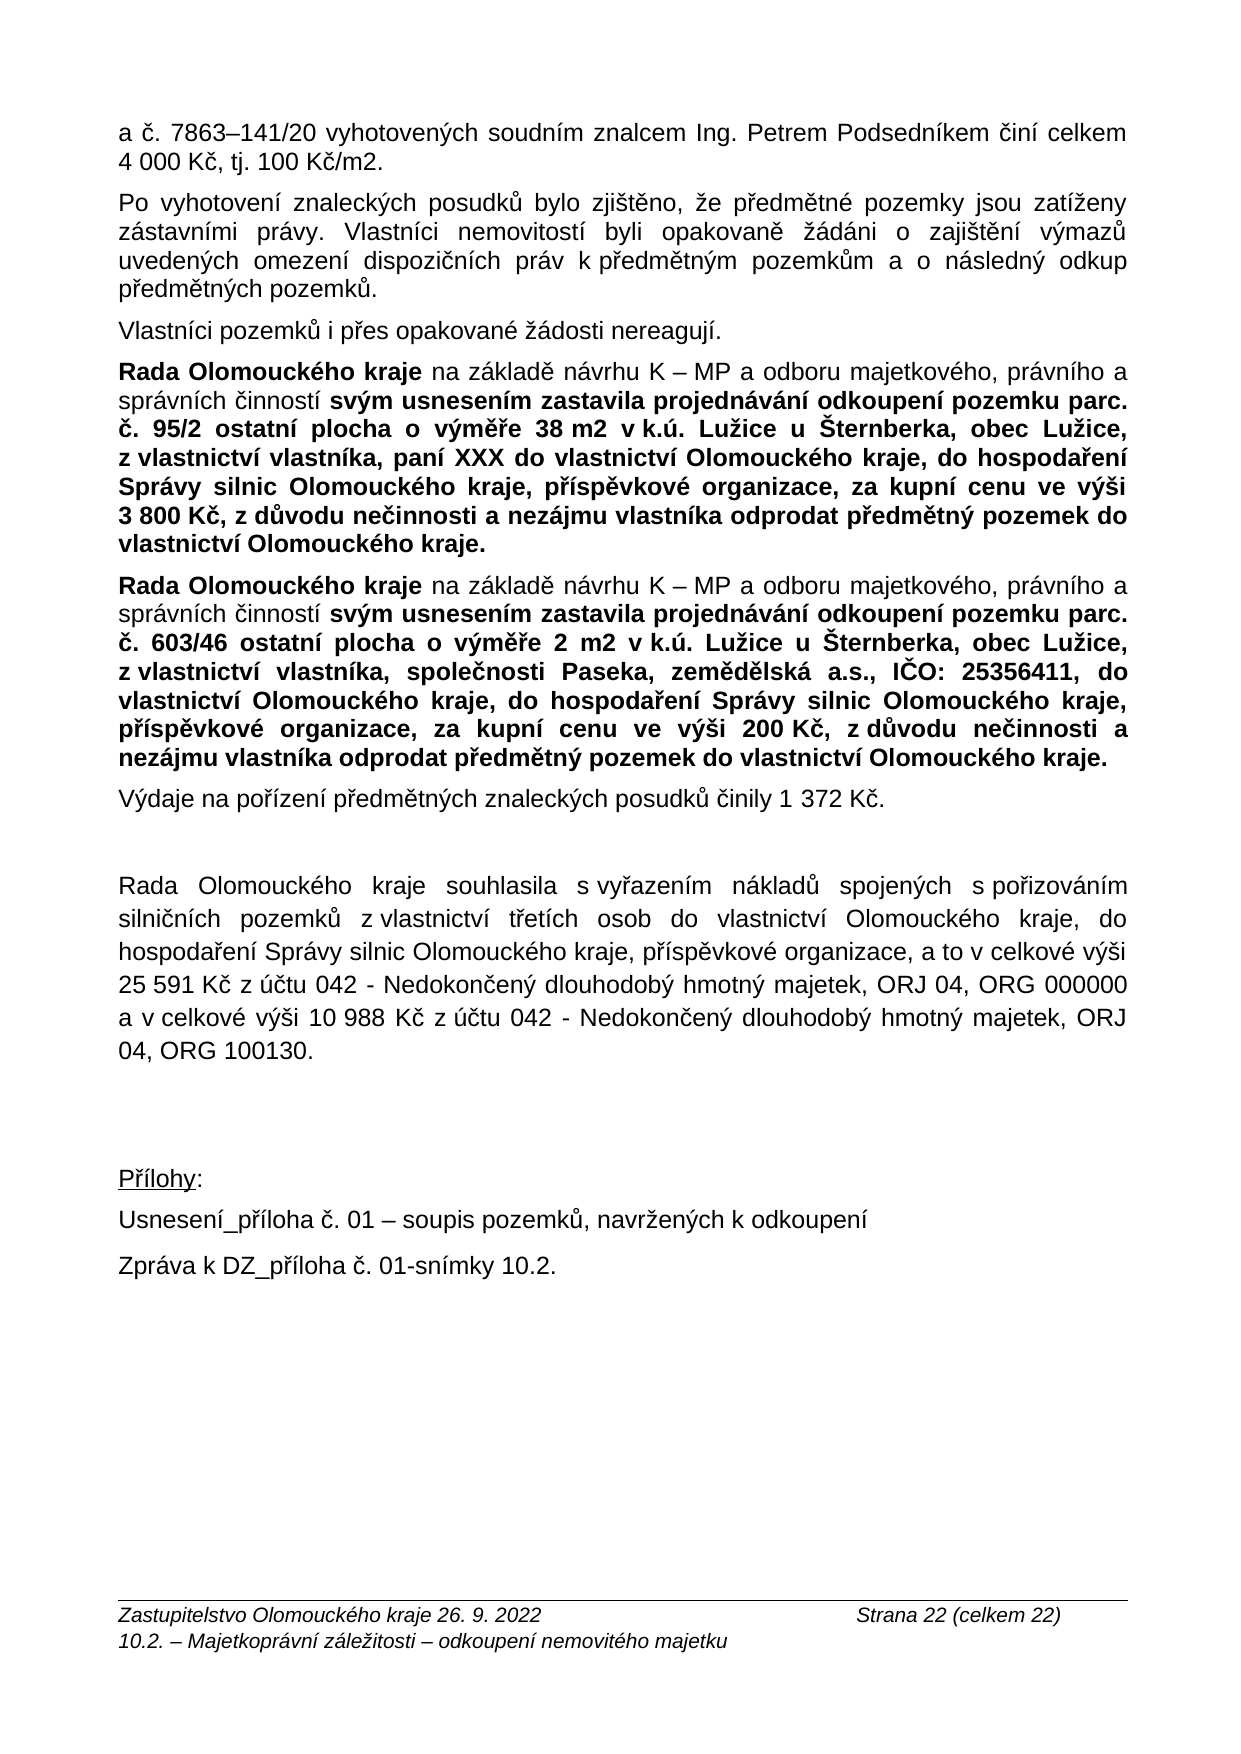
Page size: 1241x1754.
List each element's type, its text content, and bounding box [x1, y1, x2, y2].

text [118, 118, 1128, 176]
text Rada Olomouckého kraje souhlasila s vyřazením nákladů spojených s pořizováním silničních pozemků z vlastnictví třetích osob do vlastnictví Olomouckého kraje, do hospodaření Správy silnic Olomouckého kraje, příspěvkové organizace, a to v celkové výši 25 591 Kč z účtu 042 - Nedokončený dlouhodobý hmotný majetek, ORJ 04, ORG 000000 a v celkové výši 10 988 Kč z účtu 042 - Nedokončený dlouhodobý hmotný majetek, ORJ 04, ORG 100130. [118, 871, 1128, 1065]
list Rada Olomouckého kraje na základě návrhu K – MP a odboru majetkového, právního a správních činností svým usnesením zastavila projednávání odkoupení pozemku parc. č. 95/2 ostatní plocha o výměře 38 m2 v k.ú. Lužice u Šternberka, obec Lužice, z vlastnictví vlastníka, paní XXX do vlastnictví Olomouckého kraje, do hospodaření Správy silnic Olomouckého kraje, příspěvkové organizace, za kupní cenu ve výši 3 800 Kč, z důvodu nečinnosti a nezájmu vlastníka odprodat předmětný pozemek do vlastnictví Olomouckého kraje. [118, 357, 1128, 558]
text Zpráva k DZ_příloha č. 01-snímky 10.2. [118, 1251, 1128, 1280]
text Usnesení_příloha č. 01 – soupis pozemků, navržených k odkoupení [118, 1206, 1128, 1234]
text Přílohy: [118, 1164, 1128, 1193]
list Rada Olomouckého kraje na základě návrhu K – MP a odboru majetkového, právního a správních činností svým usnesením zastavila projednávání odkoupení pozemku parc. č. 603/46 ostatní plocha o výměře 2 m2 v k.ú. Lužice u Šternberka, obec Lužice, z vlastnictví vlastníka, společnosti Paseka, zemědělská a.s., IČO: 25356411, do vlastnictví Olomouckého kraje, do hospodaření Správy silnic Olomouckého kraje, příspěvkové organizace, za kupní cenu ve výši 200 Kč, z důvodu nečinnosti a nezájmu vlastníka odprodat předmětný pozemek do vlastnictví Olomouckého kraje. [118, 571, 1128, 772]
text Vlastníci pozemků i přes opakované žádosti nereagují. [118, 316, 1128, 344]
list Po vyhotovení znaleckých posudků bylo zjištěno, že předmětné pozemky jsou zatíženy zástavními právy. Vlastníci nemovitostí byli opakovaně žádáni o zajištění výmazů uvedených omezení dispozičních práv k předmětným pozemkům a o následný odkup předmětných pozemků. [118, 188, 1128, 303]
list Výdaje na pořízení předmětných znaleckých posudků činily 1 372 Kč. [118, 784, 1128, 813]
